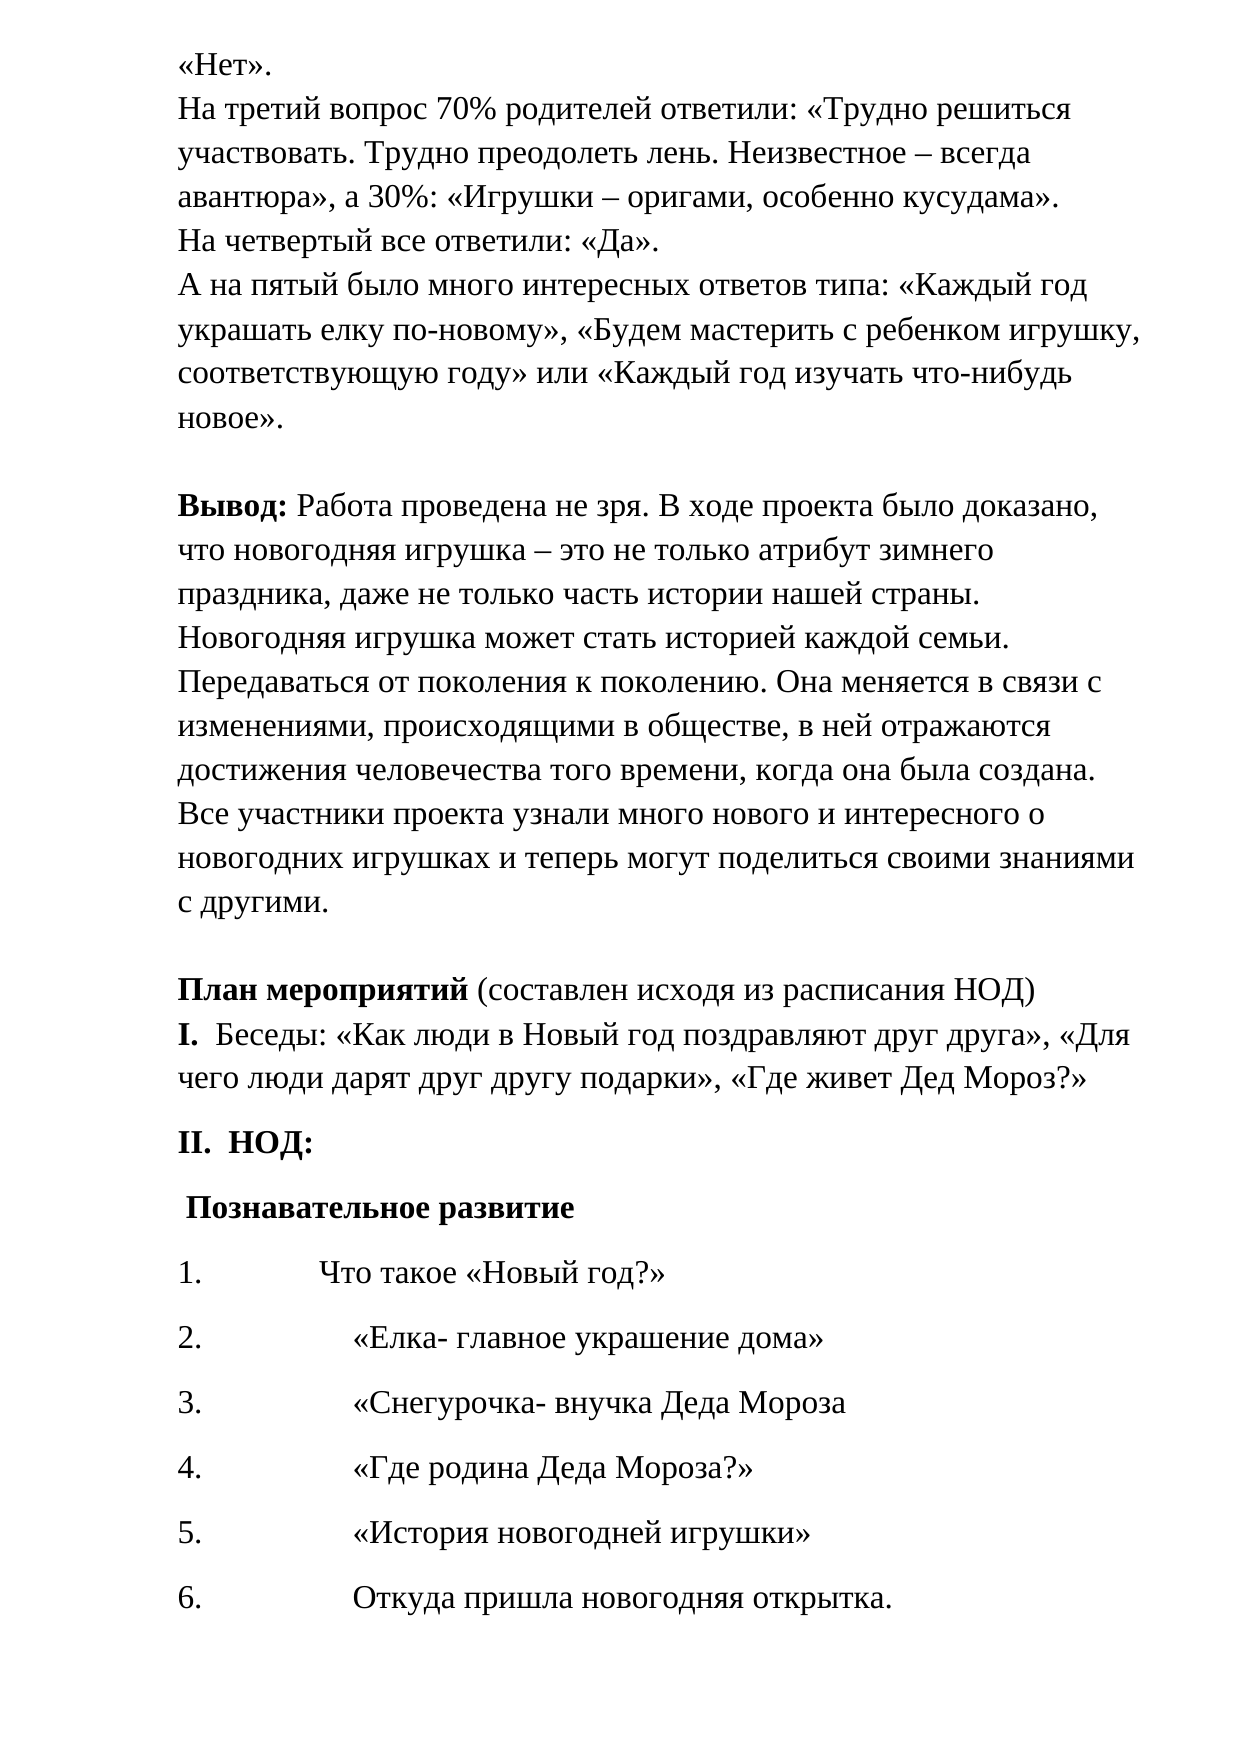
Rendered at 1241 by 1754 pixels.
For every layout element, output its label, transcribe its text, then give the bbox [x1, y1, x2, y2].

text 2. «Елка- главное украшение дома» [177, 1317, 1152, 1356]
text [177, 44, 1152, 1096]
text II. НОД: [177, 1123, 1152, 1161]
text 6. Откуда пришла новогодняя открытка. [177, 1577, 1152, 1615]
text 4. «Где родина Деда Мороза?» [177, 1447, 1152, 1486]
text 5. «История новогодней игрушки» [177, 1512, 1152, 1550]
text Познавательное развитие [177, 1188, 1152, 1226]
text 1. Что такое «Новый год?» [177, 1252, 1152, 1291]
text 3. «Снегурочка- внучка Деда Мороза [177, 1382, 1152, 1421]
